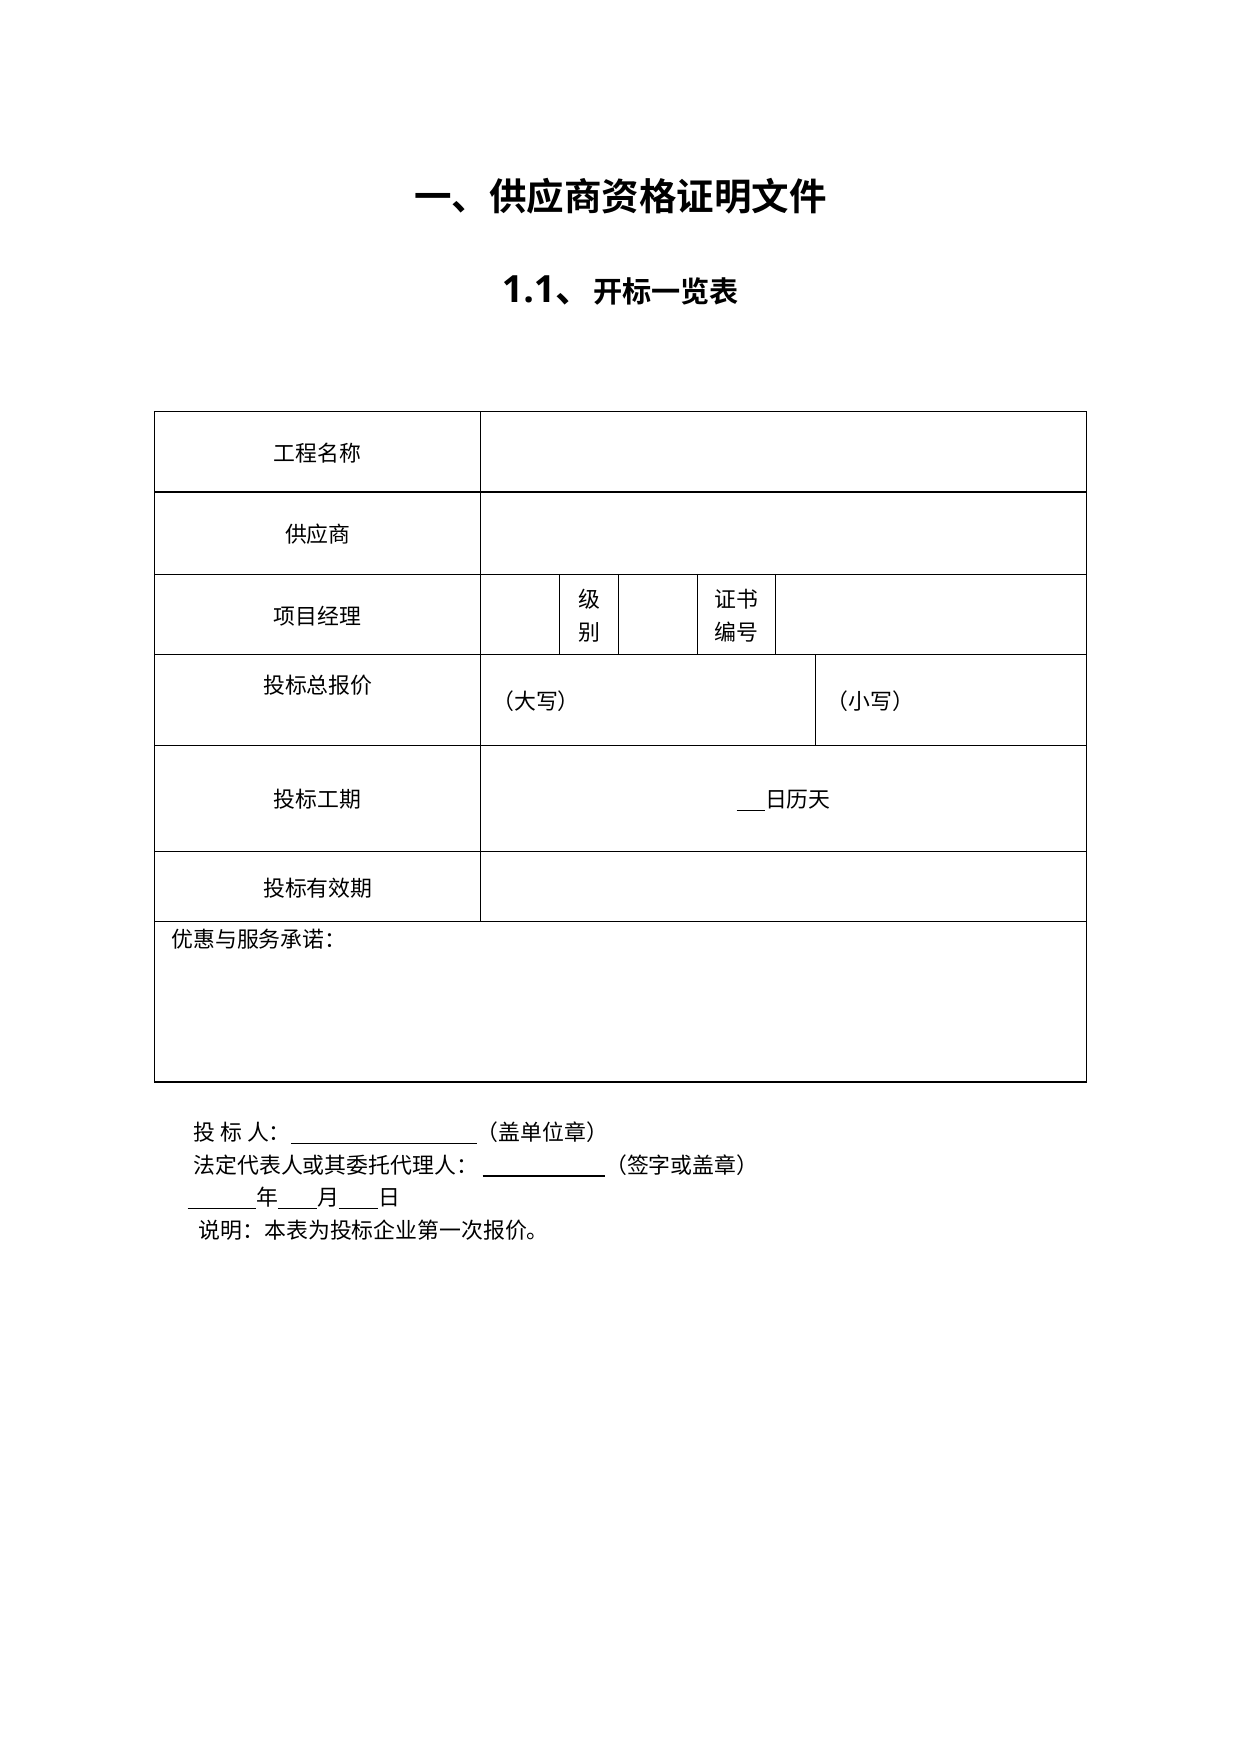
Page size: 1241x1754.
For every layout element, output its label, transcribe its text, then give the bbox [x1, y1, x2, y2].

text 年 月 日 [187, 1180, 1053, 1212]
table_cell 投标有效期 [155, 852, 480, 921]
table_header [481, 412, 1086, 491]
table_cell 投标工期 [155, 746, 480, 851]
table_cell [619, 575, 697, 654]
table_cell 投标总报价 [155, 655, 480, 745]
text 说明：本表为投标企业第一次报价。 [187, 1212, 1053, 1245]
table_header 工程名称 [155, 412, 480, 491]
table_cell [481, 575, 559, 654]
table_cell 级别 [560, 575, 618, 654]
table_cell 证书编号 [698, 575, 775, 654]
table_cell 供应商 [155, 493, 480, 574]
table_cell 项目经理 [155, 575, 480, 654]
table_cell （小写） [816, 655, 1086, 745]
text 1.1、开标一览表 [187, 254, 1053, 319]
text 投 标 人： （盖单位章） [187, 1115, 1053, 1147]
table_cell 优惠与服务承诺： [155, 922, 1086, 1081]
table_cell （大写） [481, 655, 815, 745]
table_cell 日历天 [481, 746, 1086, 851]
text 法定代表人或其委托代理人： （签字或盖章） [187, 1147, 1053, 1180]
text 一、供应商资格证明文件 [187, 162, 1053, 227]
table_cell [481, 493, 1086, 574]
table_cell [776, 575, 1086, 654]
table_cell [481, 852, 1086, 921]
